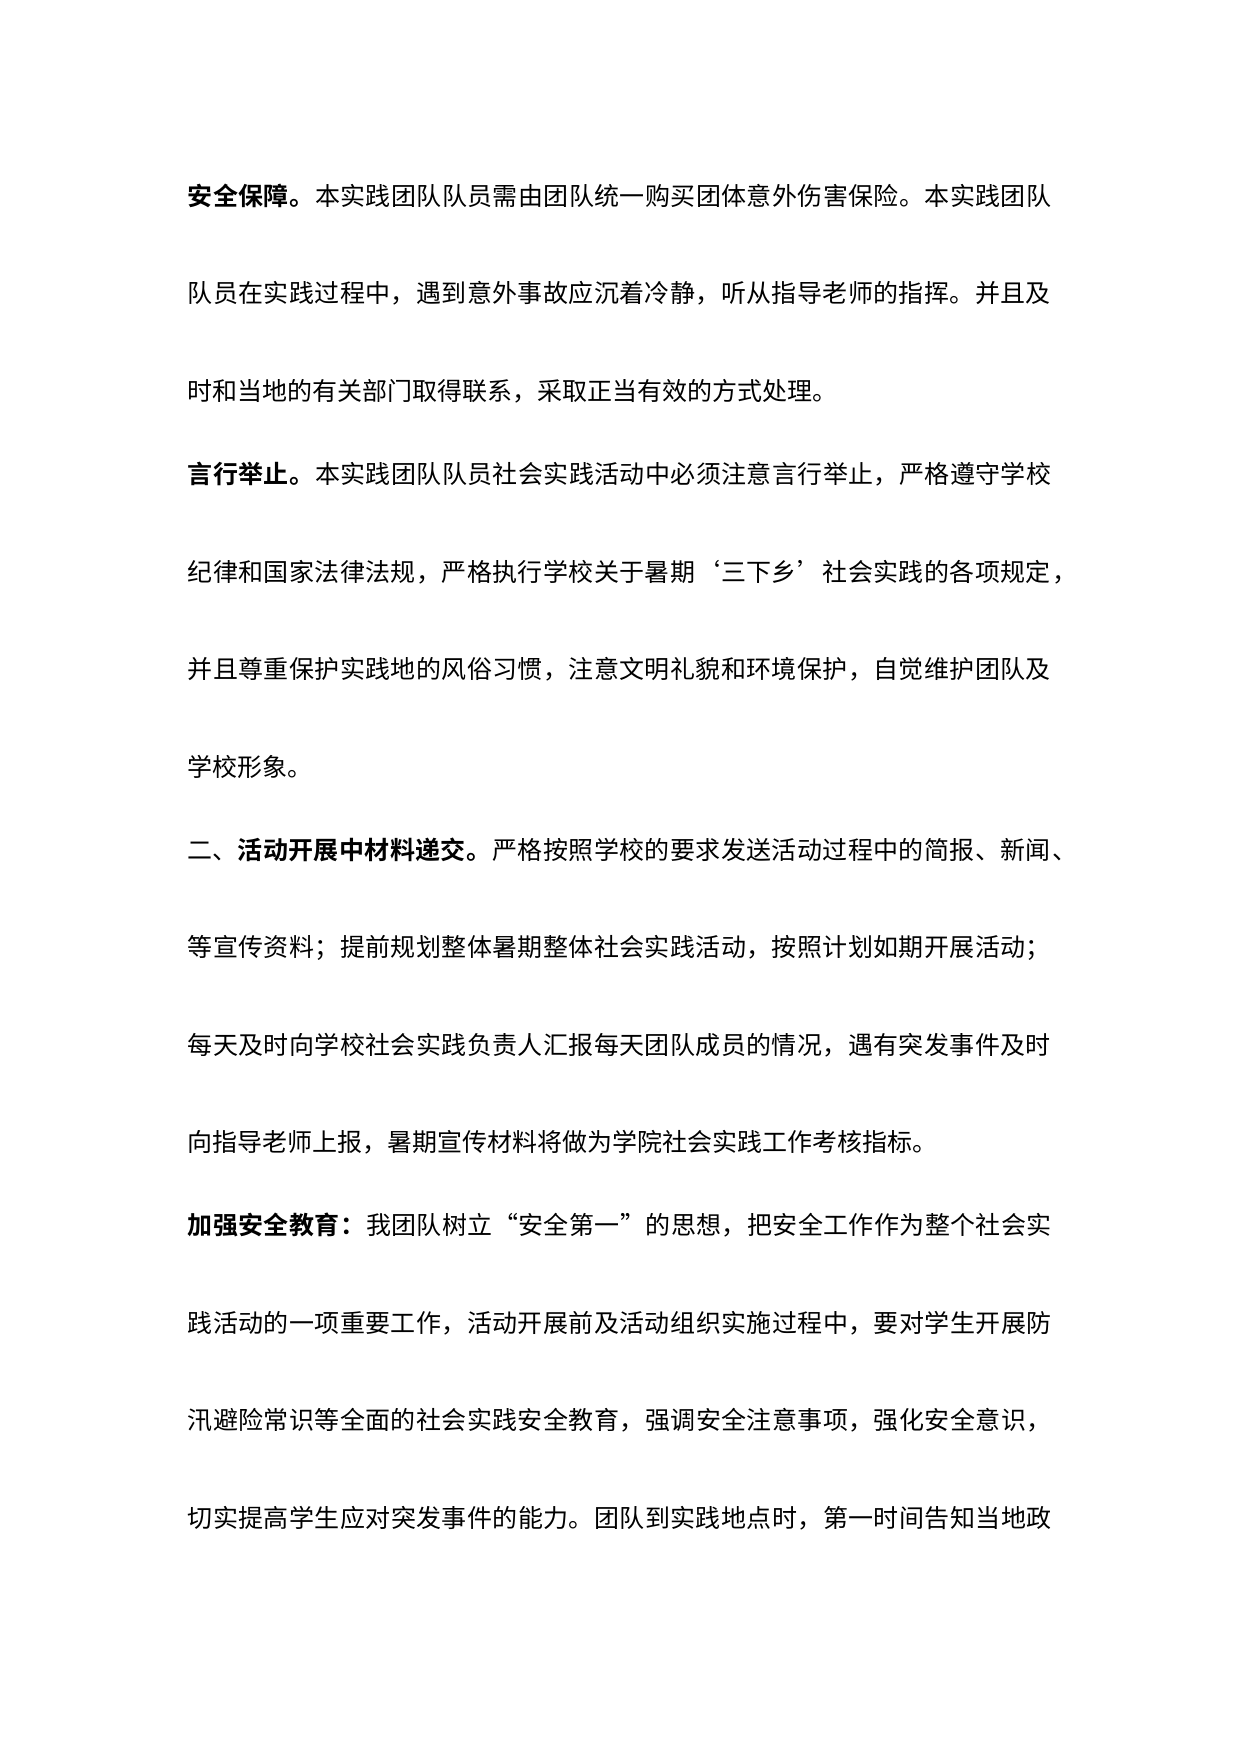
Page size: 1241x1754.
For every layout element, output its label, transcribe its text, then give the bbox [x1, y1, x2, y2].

text 言行举止。本实践团队队员社会实践活动中必须注意言行举止，严格遵守学校纪律和国家法律法规，严格执行学校关于暑期‘三下乡’社会实践的各项规定，并且尊重保护实践地的风俗习惯，注意文明礼貌和环境保护，自觉维护团队及学校形象。 [187, 440, 1053, 798]
text 安全保障。本实践团队队员需由团队统一购买团体意外伤害保险。本实践团队队员在实践过程中，遇到意外事故应沉着冷静，听从指导老师的指挥。并且及时和当地的有关部门取得联系，采取正当有效的方式处理。 [187, 162, 1053, 422]
list 活动开展中材料递交。严格按照学校的要求发送活动过程中的简报、新闻、等宣传资料；提前规划整体暑期整体社会实践活动，按照计划如期开展活动；每天及时向学校社会实践负责人汇报每天团队成员的情况，遇有突发事件及时向指导老师上报，暑期宣传材料将做为学院社会实践工作考核指标。 [187, 816, 1053, 1173]
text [187, 1191, 1053, 1549]
